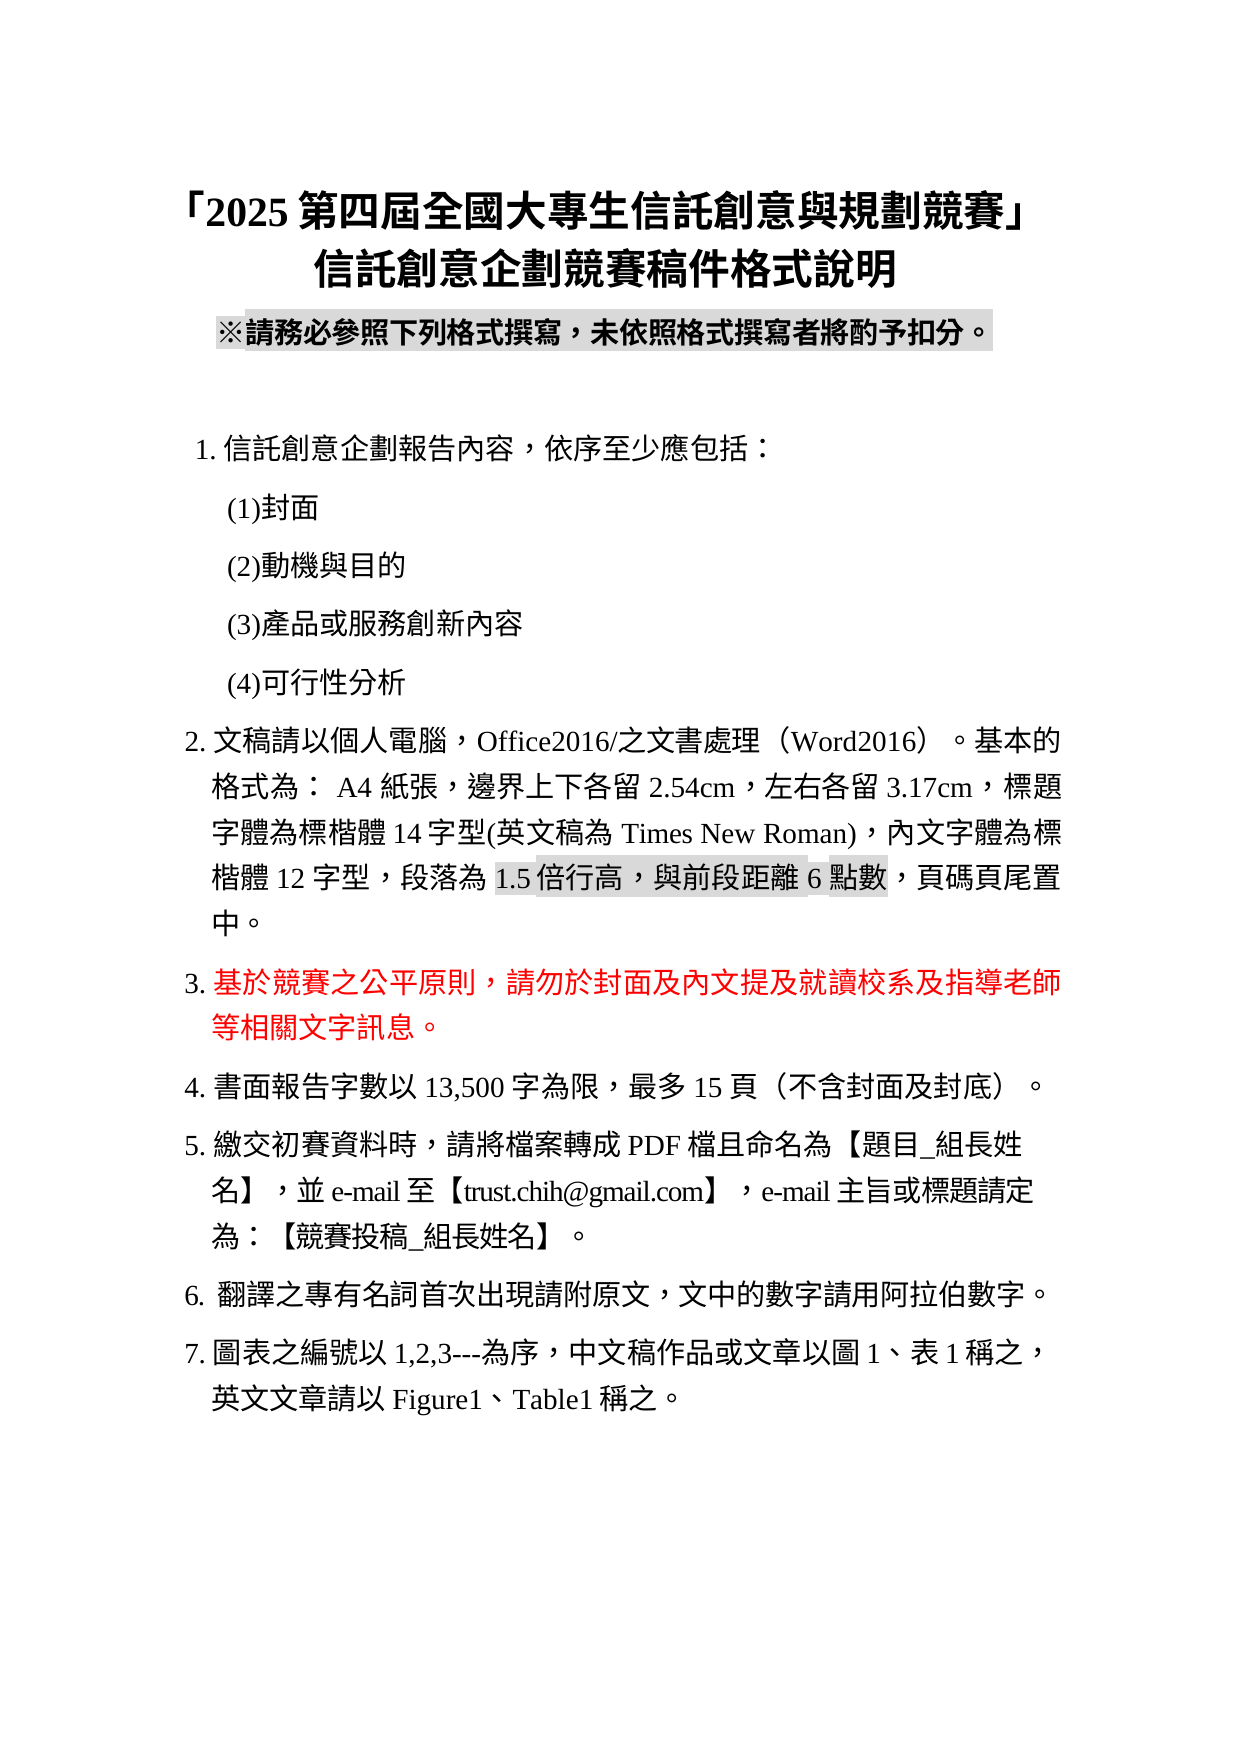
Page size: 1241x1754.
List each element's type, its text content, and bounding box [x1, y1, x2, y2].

subtitle 「2025第四屆全國大專生信託創意與規劃競賽」 [148, 190, 1063, 236]
text 2. 文稿請以個人電腦，Office2016/之文書處理（Word2016）。基本的格式為： A4 紙張，邊界上下各留 2.54cm，左右各留 3.17cm，標題字體為標楷體14字型(英文稿為 Times New Roman)，內文字體為標楷體 12 字型，段落為1.5倍行高，與前段距離 6 點數，頁碼頁尾置中。 [184, 715, 1062, 944]
subtitle 信託創意企劃競賽稿件格式說明 [148, 248, 1062, 294]
text 1. 信託創意企劃報告內容，依序至少應包括： [194, 423, 1062, 469]
subtitle ※請務必參照下列格式撰寫，未依照格式撰寫者將酌予扣分。 [148, 306, 1062, 352]
text (2)動機與目的 [177, 540, 1062, 586]
text 6. 翻譯之專有名詞首次出現請附原文，文中的數字請用阿拉伯數字。 [184, 1269, 1062, 1315]
text 4. 書面報告字數以 13,500 字為限，最多 15 頁（不含封面及封底）。 [184, 1061, 1062, 1106]
text 5. 繳交初賽資料時，請將檔案轉成PDF檔且命名為【題目_組長姓名】，並e-mail至【trust.chih@gmail.com】，e-mail主旨或標題請定為：【競賽投稿_組長姓名】。 [184, 1119, 1062, 1256]
text (1)封面 [177, 481, 1062, 527]
text (4)可行性分析 [177, 656, 1062, 702]
text 7. 圖表之編號以1,2,3---為序，中文稿作品或文章以圖1、表1稱之，英文文章請以Figure1、Table1稱之。 [184, 1327, 1063, 1419]
text 3. 基於競賽之公平原則，請勿於封面及內文提及就讀校系及指導老師等相關文字訊息。 [184, 956, 1062, 1048]
text (3)產品或服務創新內容 [177, 598, 1062, 644]
